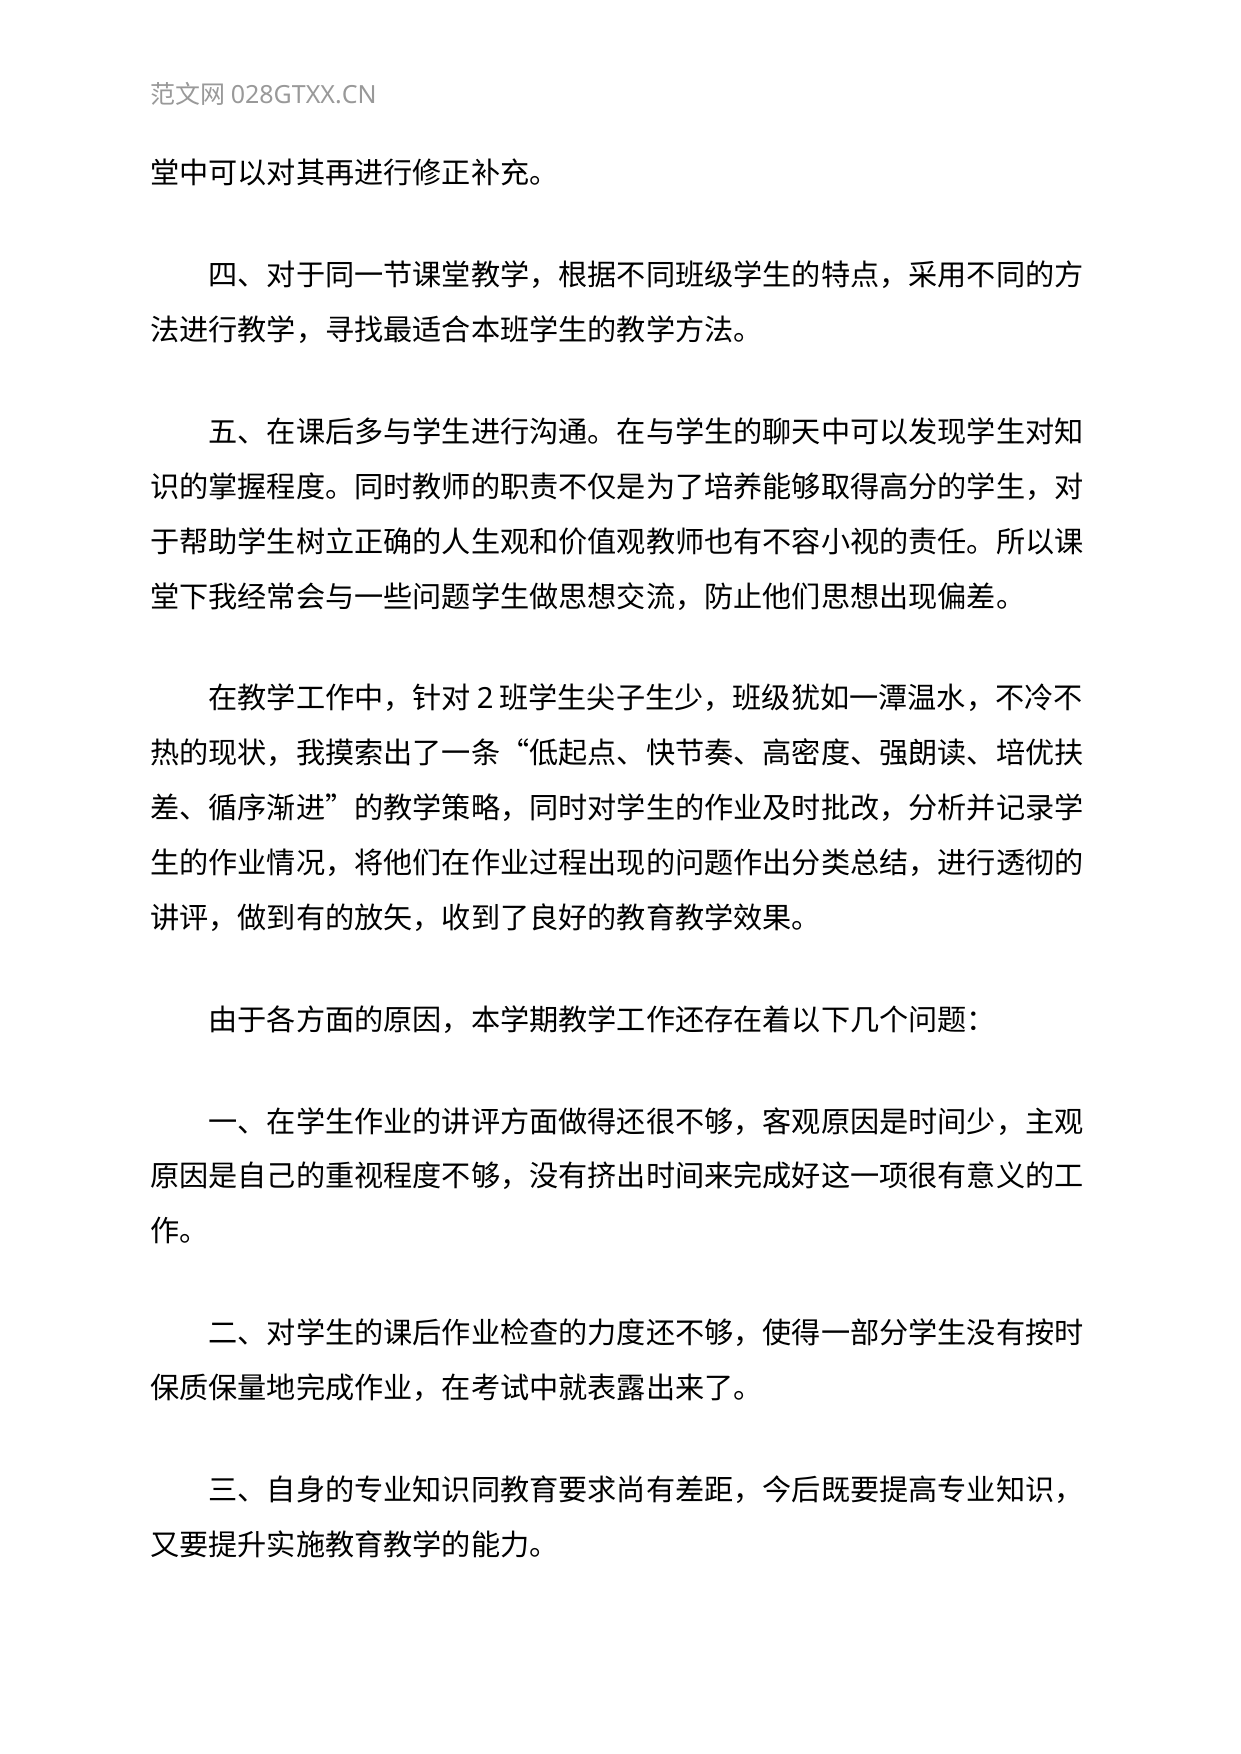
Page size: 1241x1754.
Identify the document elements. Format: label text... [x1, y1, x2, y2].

text 由于各方面的原因，本学期教学工作还存在着以下几个问题： [150, 996, 1090, 1039]
text 二、对学生的课后作业检查的力度还不够，使得一部分学生没有按时保质保量地完成作业，在考试中就表露出来了。 [150, 1310, 1090, 1407]
text 四、对于同一节课堂教学，根据不同班级学生的特点，采用不同的方法进行教学，寻找最适合本班学生的教学方法。 [150, 252, 1090, 349]
text 一、在学生作业的讲评方面做得还很不够，客观原因是时间少，主观原因是自己的重视程度不够，没有挤出时间来完成好这一项很有意义的工作。 [150, 1098, 1090, 1250]
text 五、在课后多与学生进行沟通。在与学生的聊天中可以发现学生对知识的掌握程度。同时教师的职责不仅是为了培养能够取得高分的学生，对于帮助学生树立正确的人生观和价值观教师也有不容小视的责任。所以课堂下我经常会与一些问题学生做思想交流，防止他们思想出现偏差。 [150, 408, 1090, 615]
text 三、自身的专业知识同教育要求尚有差距，今后既要提高专业知识，又要提升实施教育教学的能力。 [150, 1466, 1090, 1563]
text 在教学工作中，针对2班学生尖子生少，班级犹如一潭温水，不冷不热的现状，我摸索出了一条“低起点、快节奏、高密度、强朗读、培优扶差、循序渐进”的教学策略，同时对学生的作业及时批改，分析并记录学生的作业情况，将他们在作业过程出现的问题作出分类总结，进行透彻的讲评，做到有的放矢，收到了良好的教育教学效果。 [150, 675, 1090, 937]
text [150, 150, 1090, 192]
